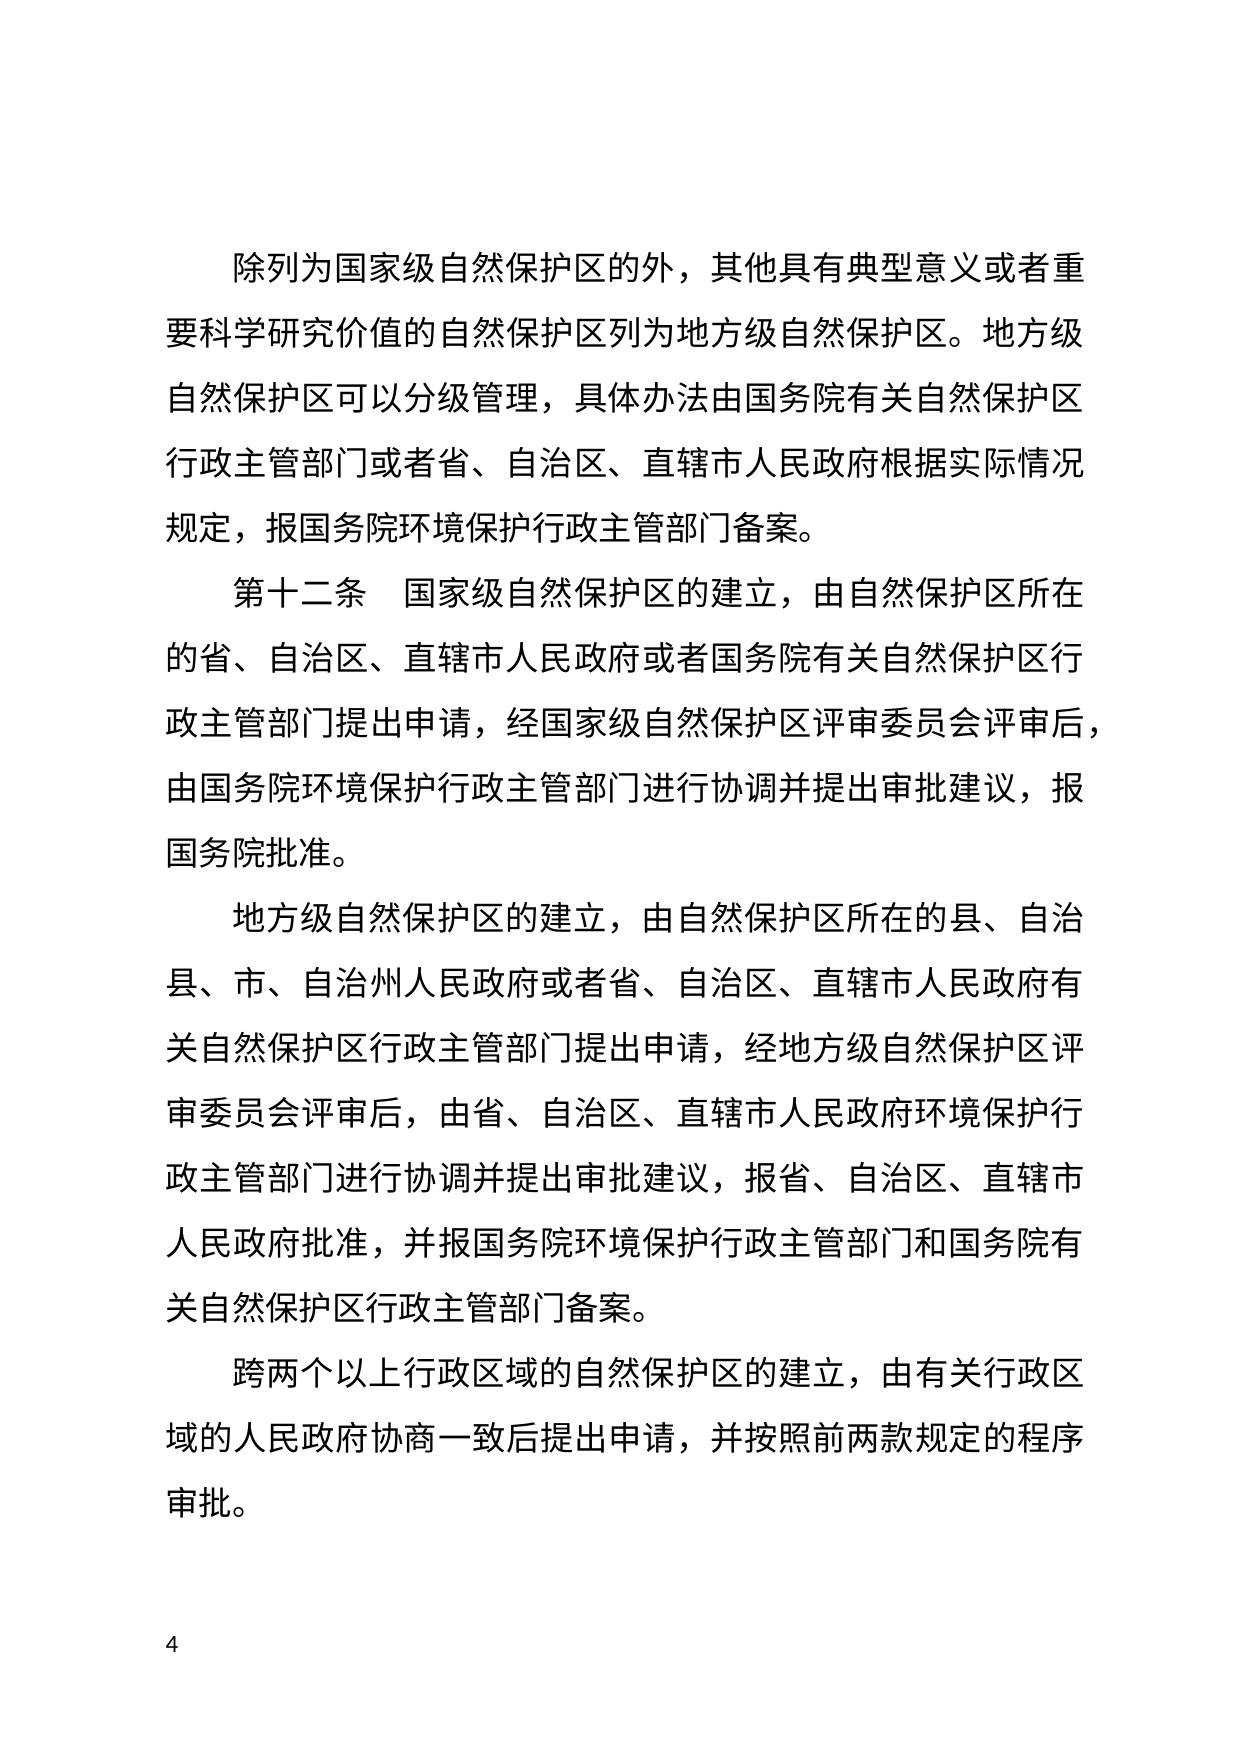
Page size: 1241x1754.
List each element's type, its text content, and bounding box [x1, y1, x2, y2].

text 除列为国家级自然保护区的外，其他具有典型意义或者重要科学研究价值的自然保护区列为地方级自然保护区。地方级自然保护区可以分级管理，具体办法由国务院有关自然保护区行政主管部门或者省、自治区、直辖市人民政府根据实际情况规定，报国务院环境保护行政主管部门备案。 [165, 233, 1087, 558]
text 第十二条 国家级自然保护区的建立，由自然保护区所在的省、自治区、直辖市人民政府或者国务院有关自然保护区行政主管部门提出申请，经国家级自然保护区评审委员会评审后，由国务院环境保护行政主管部门进行协调并提出审批建议，报国务院批准。 [165, 558, 1087, 883]
text 地方级自然保护区的建立，由自然保护区所在的县、自治县、市、自治州人民政府或者省、自治区、直辖市人民政府有关自然保护区行政主管部门提出申请，经地方级自然保护区评审委员会评审后，由省、自治区、直辖市人民政府环境保护行政主管部门进行协调并提出审批建议，报省、自治区、直辖市人民政府批准，并报国务院环境保护行政主管部门和国务院有关自然保护区行政主管部门备案。 [165, 883, 1087, 1338]
text 跨两个以上行政区域的自然保护区的建立，由有关行政区域的人民政府协商一致后提出申请，并按照前两款规定的程序审批。 [165, 1338, 1087, 1533]
